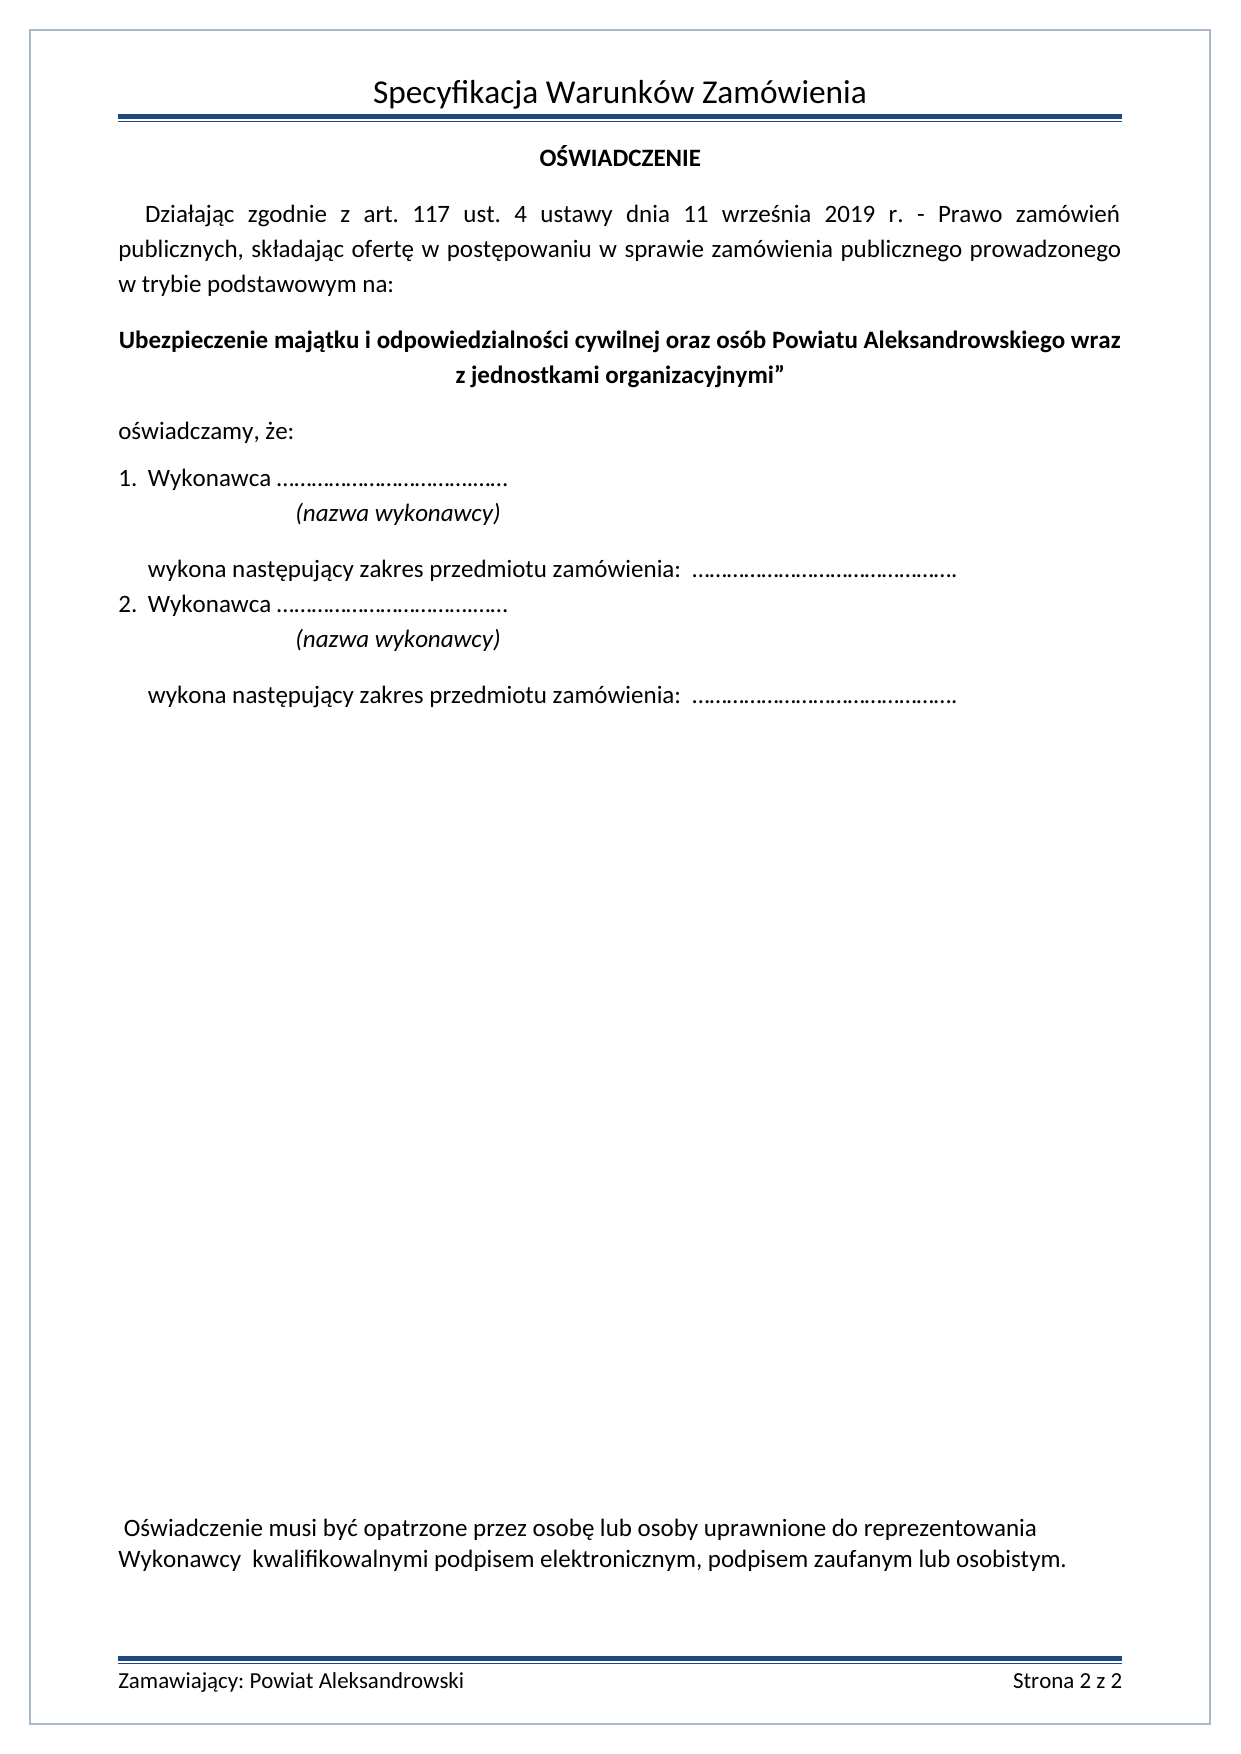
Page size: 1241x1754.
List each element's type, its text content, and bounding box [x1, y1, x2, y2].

list Wykonawca …………………………….…… [118, 462, 1122, 493]
text wykona następujący zakres przedmiotu zamówienia: ………………………………………. [148, 679, 1122, 709]
text Ubezpieczenie majątku i odpowiedzialności cywilnej oraz osób Powiatu Aleksandrowskiego wraz z jednostkami organizacyjnymi” [118, 324, 1122, 389]
text Oświadczenie musi być opatrzone przez osobę lub osoby uprawnione do reprezentowania Wykonawcy kwalifikowalnymi podpisem elektronicznym, podpisem zaufanym lub osobistym. [118, 1512, 1122, 1573]
list Wykonawca …………………………….…… [118, 588, 1122, 619]
text wykona następujący zakres przedmiotu zamówienia: ………………………………………. [148, 553, 1122, 584]
text oświadczamy, że: [118, 415, 1122, 445]
text (nazwa wykonawcy) [148, 623, 1122, 654]
text Działając zgodnie z art. 117 ust. 4 ustawy dnia 11 września 2019 r. - Prawo zamówień publicznych, składając ofertę w postępowaniu w sprawie zamówienia publicznego prowadzonego w trybie podstawowym na: [118, 198, 1122, 299]
text OŚWIADCZENIE [118, 142, 1122, 173]
text (nazwa wykonawcy) [148, 497, 1122, 528]
